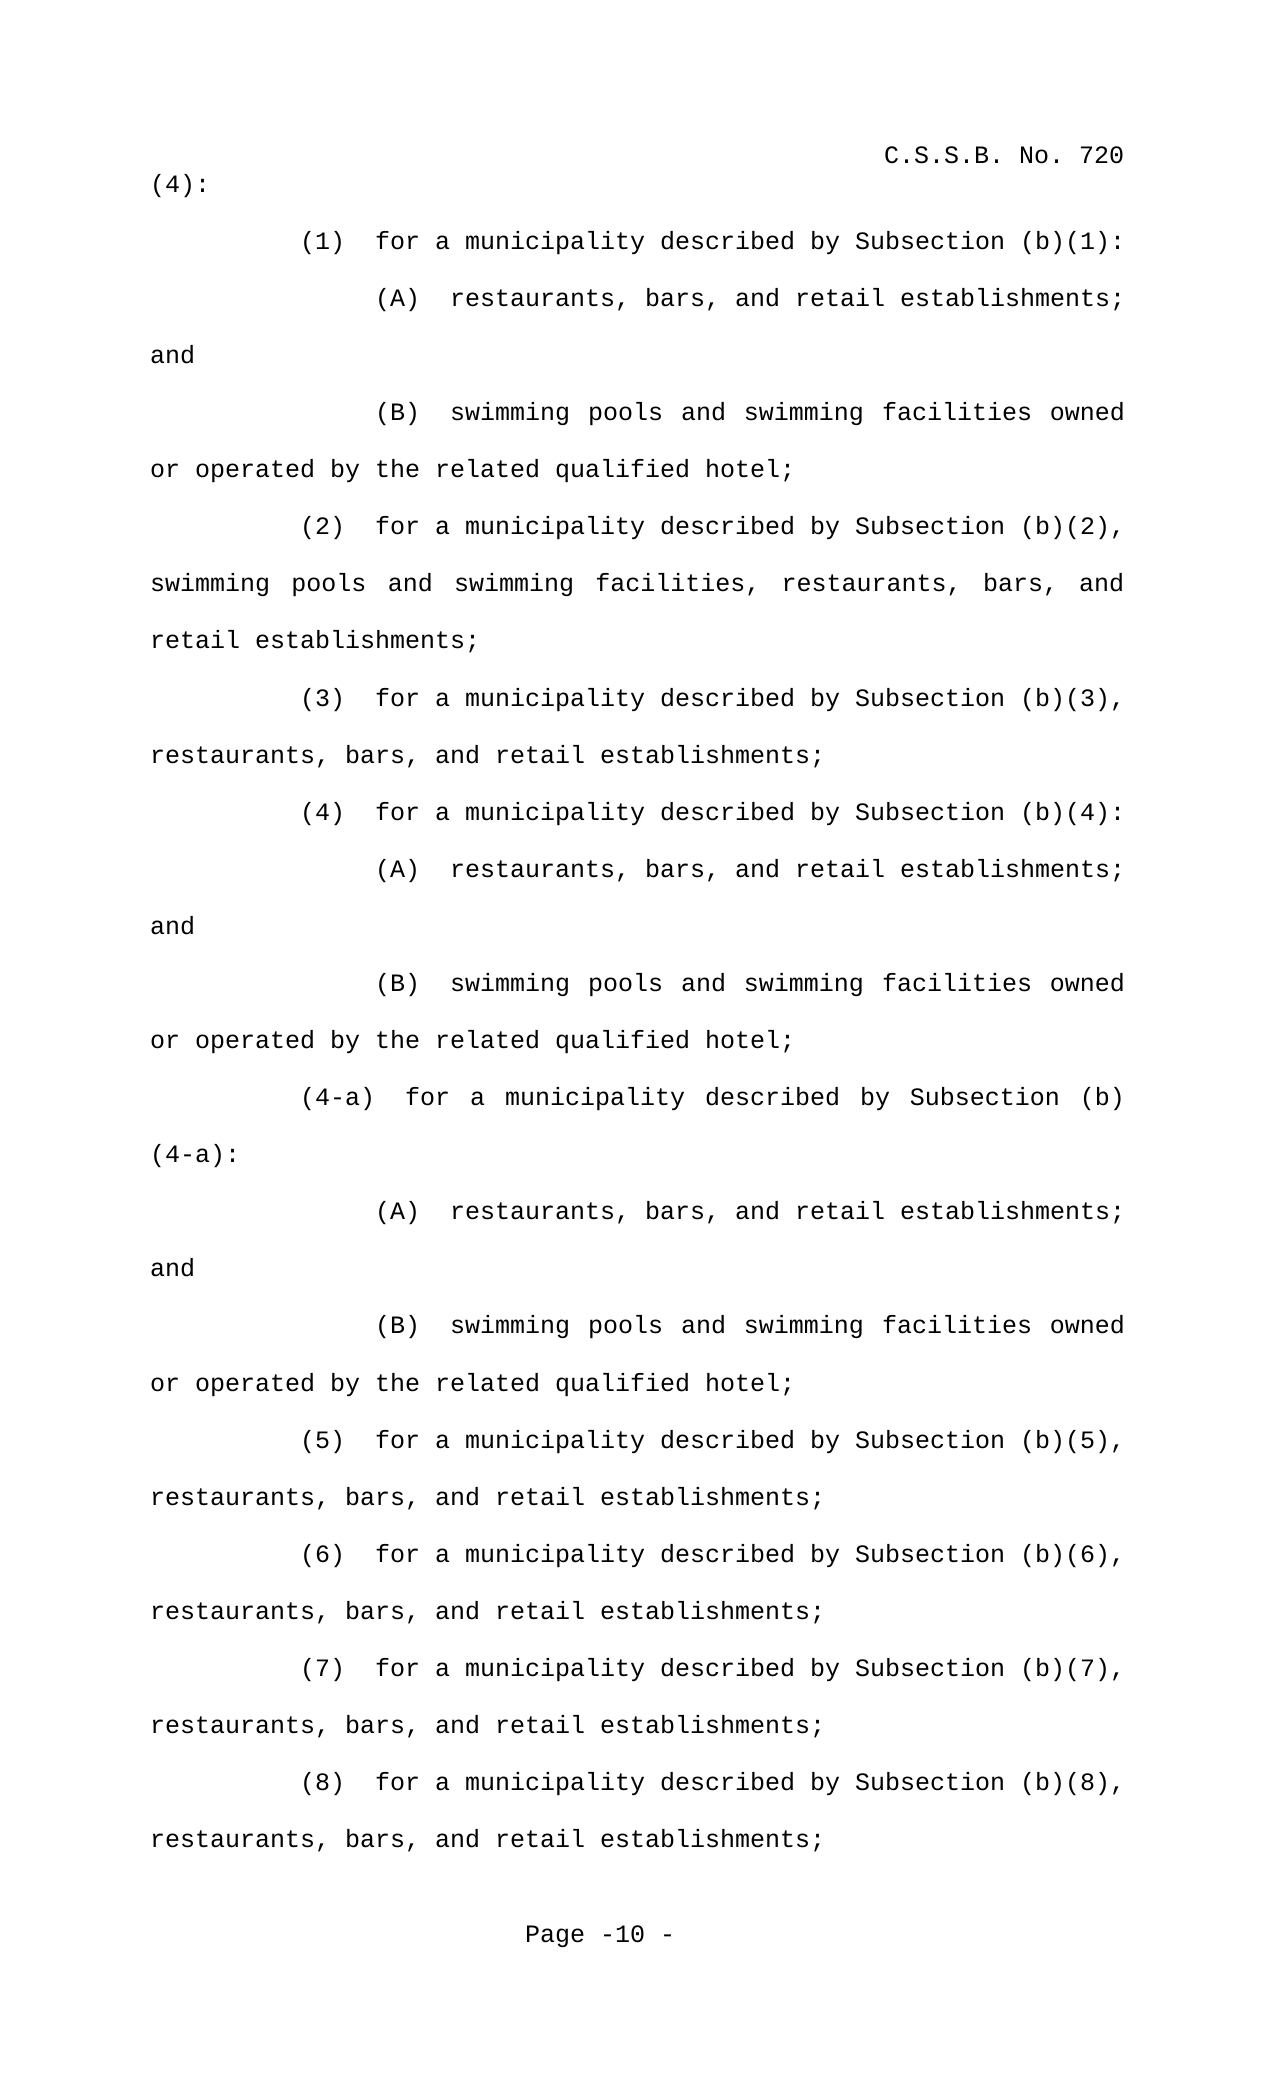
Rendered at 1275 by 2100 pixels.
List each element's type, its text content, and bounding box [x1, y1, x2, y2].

text (5) for a municipality described by Subsection (b)(5), restaurants, bars, and retail establishments; [150, 1427, 1125, 1513]
text (6) for a municipality described by Subsection (b)(6), restaurants, bars, and retail establishments; [150, 1541, 1125, 1627]
text (A) restaurants, bars, and retail establishments; and [150, 856, 1125, 942]
text (4) for a municipality described by Subsection (b)(4): [150, 799, 1125, 828]
text (B) swimming pools and swimming facilities owned or operated by the related qualified hotel; [150, 399, 1125, 485]
text (A) restaurants, bars, and retail establishments; and [150, 285, 1125, 371]
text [150, 171, 1125, 200]
text (B) swimming pools and swimming facilities owned or operated by the related qualified hotel; [150, 970, 1125, 1056]
text (1) for a municipality described by Subsection (b)(1): [150, 228, 1125, 257]
text (A) restaurants, bars, and retail establishments; and [150, 1199, 1125, 1284]
text (2) for a municipality described by Subsection (b)(2), swimming pools and swimming facilities, restaurants, bars, and retail establishments; [150, 514, 1125, 656]
text (B) swimming pools and swimming facilities owned or operated by the related qualified hotel; [150, 1313, 1125, 1398]
text (7) for a municipality described by Subsection (b)(7), restaurants, bars, and retail establishments; [150, 1655, 1125, 1741]
text (3) for a municipality described by Subsection (b)(3), restaurants, bars, and retail establishments; [150, 685, 1125, 771]
text (4-a) for a municipality described by Subsection (b)(4-a): [150, 1084, 1125, 1170]
text (8) for a municipality described by Subsection (b)(8), restaurants, bars, and retail establishments; [150, 1769, 1125, 1855]
